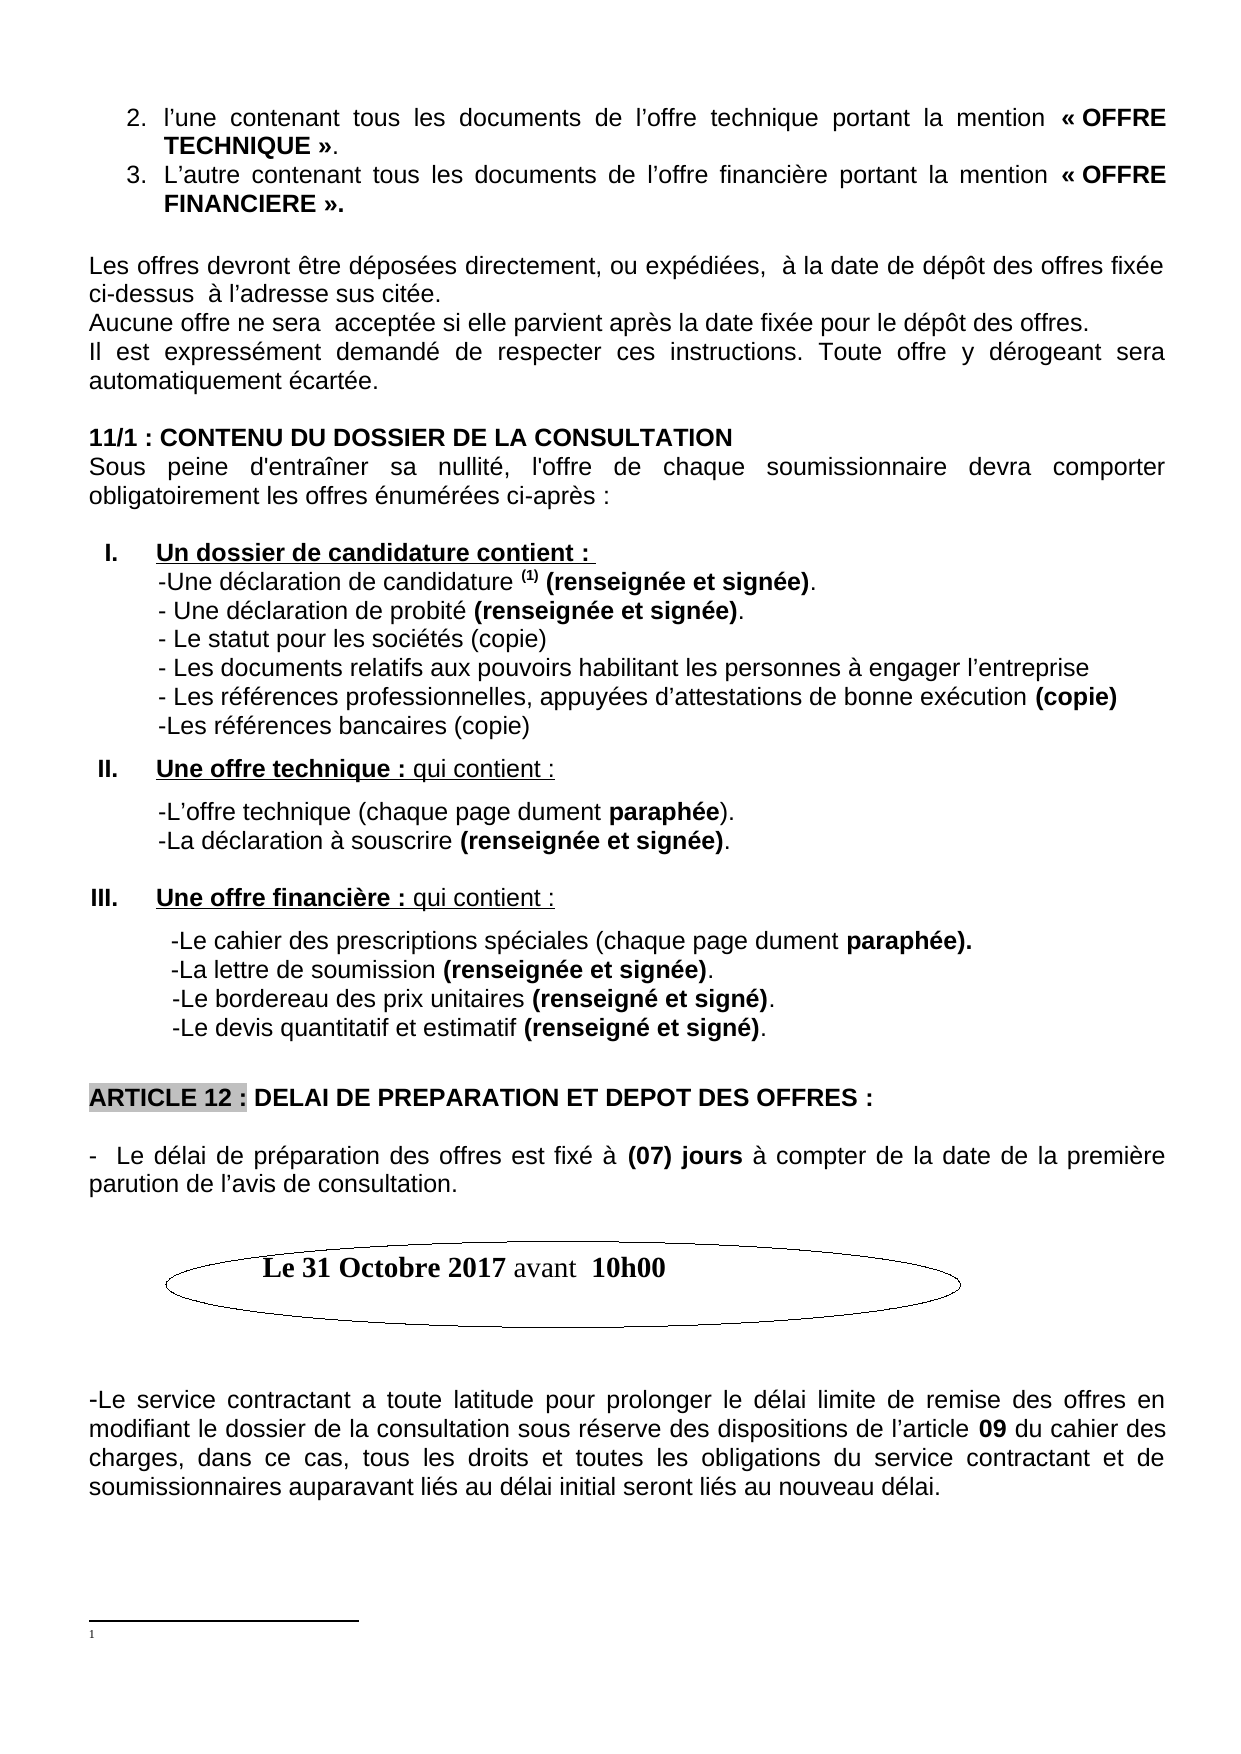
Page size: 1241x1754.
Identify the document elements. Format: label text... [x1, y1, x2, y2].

text 11/1 : CONTENU DU DOSSIER DE LA CONSULTATION [89, 423, 1167, 452]
list L’autre contenant tous les documents de l’offre financière portant la mention « OFFRE FINANCIERE ». [126, 160, 1167, 218]
text - Le statut pour les sociétés (copie) [89, 624, 1167, 653]
text -Le service contractant a toute latitude pour prolonger le délai limite de remise des offres en modifiant le dossier de la consultation sous réserve des dispositions de l’article 09 du cahier des charges, dans ce cas, tous les droits et toutes les obligations du service contractant et de soumissionnaires auparavant liés au délai initial seront liés au nouveau délai. [89, 1383, 1167, 1501]
text Aucune offre ne sera acceptée si elle parvient après la date fixée pour le dépôt des offres. [89, 308, 1167, 337]
text -L’offre technique (chaque page dument paraphée). [89, 797, 1167, 826]
text -Le bordereau des prix unitaires (renseigné et signé). [89, 984, 1167, 1012]
list l’une contenant tous les documents de l’offre technique portant la mention « OFFRE TECHNIQUE ». [126, 103, 1167, 160]
text -Le cahier des prescriptions spéciales (chaque page dument paraphée). [171, 926, 1167, 955]
text -La lettre de soumission (renseignée et signée). [171, 955, 1167, 984]
list Une offre financière : qui contient : [118, 883, 1167, 912]
text -La déclaration à souscrire (renseignée et signée). [89, 826, 1167, 854]
text -Une déclaration de candidature () (renseignée et signée). [89, 567, 1167, 596]
text Sous peine d'entraîner sa nullité, l'offre de chaque soumissionnaire devra comporter obligatoirement les offres énumérées ci-après : [89, 452, 1167, 509]
text - Les documents relatifs aux pouvoirs habilitant les personnes à engager l’entreprise [89, 653, 1167, 682]
text - Une déclaration de probité (renseignée et signée). [89, 596, 1167, 624]
text - Les références professionnelles, appuyées d’attestations de bonne exécution (copie) [89, 682, 1167, 711]
text Les offres devront être déposées directement, ou expédiées, à la date de dépôt des offres fixée ci-dessus à l’adresse sus citée. [89, 251, 1167, 308]
list Un dossier de candidature contient : [118, 538, 1167, 567]
list Une offre technique : qui contient : [118, 754, 1167, 782]
text ARTICLE 12 : DELAI DE PREPARATION ET DEPOT DES OFFRES : [247, 1083, 1167, 1112]
text -Le devis quantitatif et estimatif (renseigné et signé). [89, 1012, 1167, 1041]
text Il est expressément demandé de respecter ces instructions. Toute offre y dérogeant sera automatiquement écartée. [89, 337, 1167, 394]
text - Le délai de préparation des offres est fixé à (07) jours à compter de la date de la première parution de l’avis de consultation. [89, 1141, 1167, 1198]
text -Les références bancaires (copie) [89, 711, 1167, 739]
